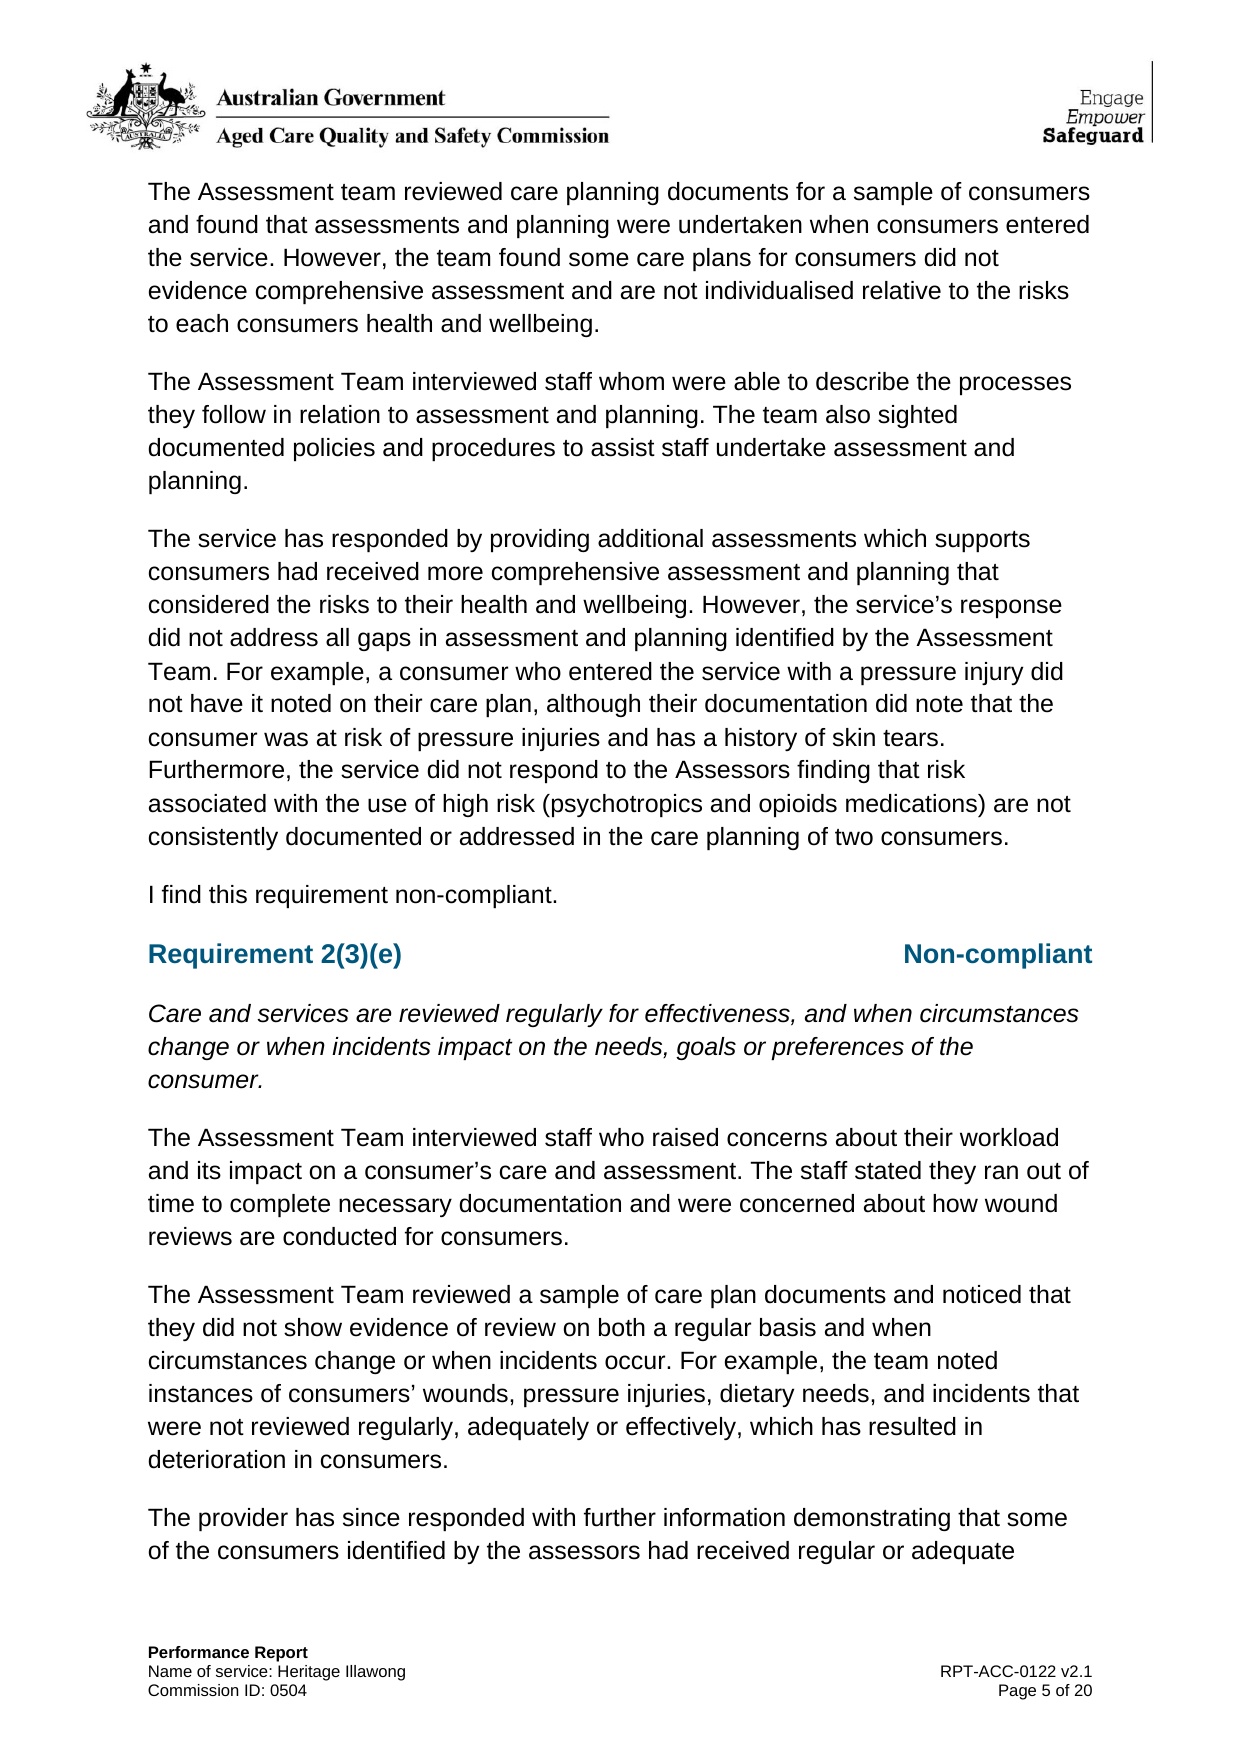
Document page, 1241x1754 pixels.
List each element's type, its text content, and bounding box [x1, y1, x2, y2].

subtitle Requirement 2(3)(e) Non-compliant [148, 938, 1092, 969]
text The Assessment Team interviewed staff who raised concerns about their workload and its impact on a consumer’s care and assessment. The staff stated they ran out of time to complete necessary documentation and were concerned about how wound reviews are conducted for consumers. [148, 1123, 1092, 1250]
text The Assessment Team reviewed a sample of care plan documents and noticed that they did not show evidence of review on both a regular basis and when circumstances change or when incidents occur. For example, the team noted instances of consumers’ wounds, pressure injuries, dietary needs, and incidents that were not reviewed regularly, adequately or effectively, which has resulted in deterioration in consumers. [148, 1280, 1092, 1473]
text The Assessment Team interviewed staff whom were able to describe the processes they follow in relation to assessment and planning. The team also sighted documented policies and procedures to assist staff undertake assessment and planning. [148, 367, 1092, 495]
text I find this requirement non-compliant. [148, 879, 1092, 908]
text The Assessment team reviewed care planning documents for a sample of consumers and found that assessments and planning were undertaken when consumers entered the service. However, the team found some care plans for consumers did not evidence comprehensive assessment and are not individualised relative to the risks to each consumers health and wellbeing. [148, 177, 1092, 338]
text Care and services are reviewed regularly for effectiveness, and when circumstances change or when incidents impact on the needs, goals or preferences of the consumer. [148, 998, 1092, 1093]
text The service has responded by providing additional assessments which supports consumers had received more comprehensive assessment and planning that considered the risks to their health and wellbeing. However, the service’s response did not address all gaps in assessment and planning identified by the Assessment Team. For example, a consumer who entered the service with a pressure injury did not have it noted on their care plan, although their documentation did note that the consumer was at risk of pressure injuries and has a history of skin tears. Furthermore, the service did not respond to the Assessors finding that risk associated with the use of high risk (psychotropics and opioids medications) are not consistently documented or addressed in the care planning of two consumers. [148, 524, 1092, 850]
picture [0, 1, 1241, 171]
